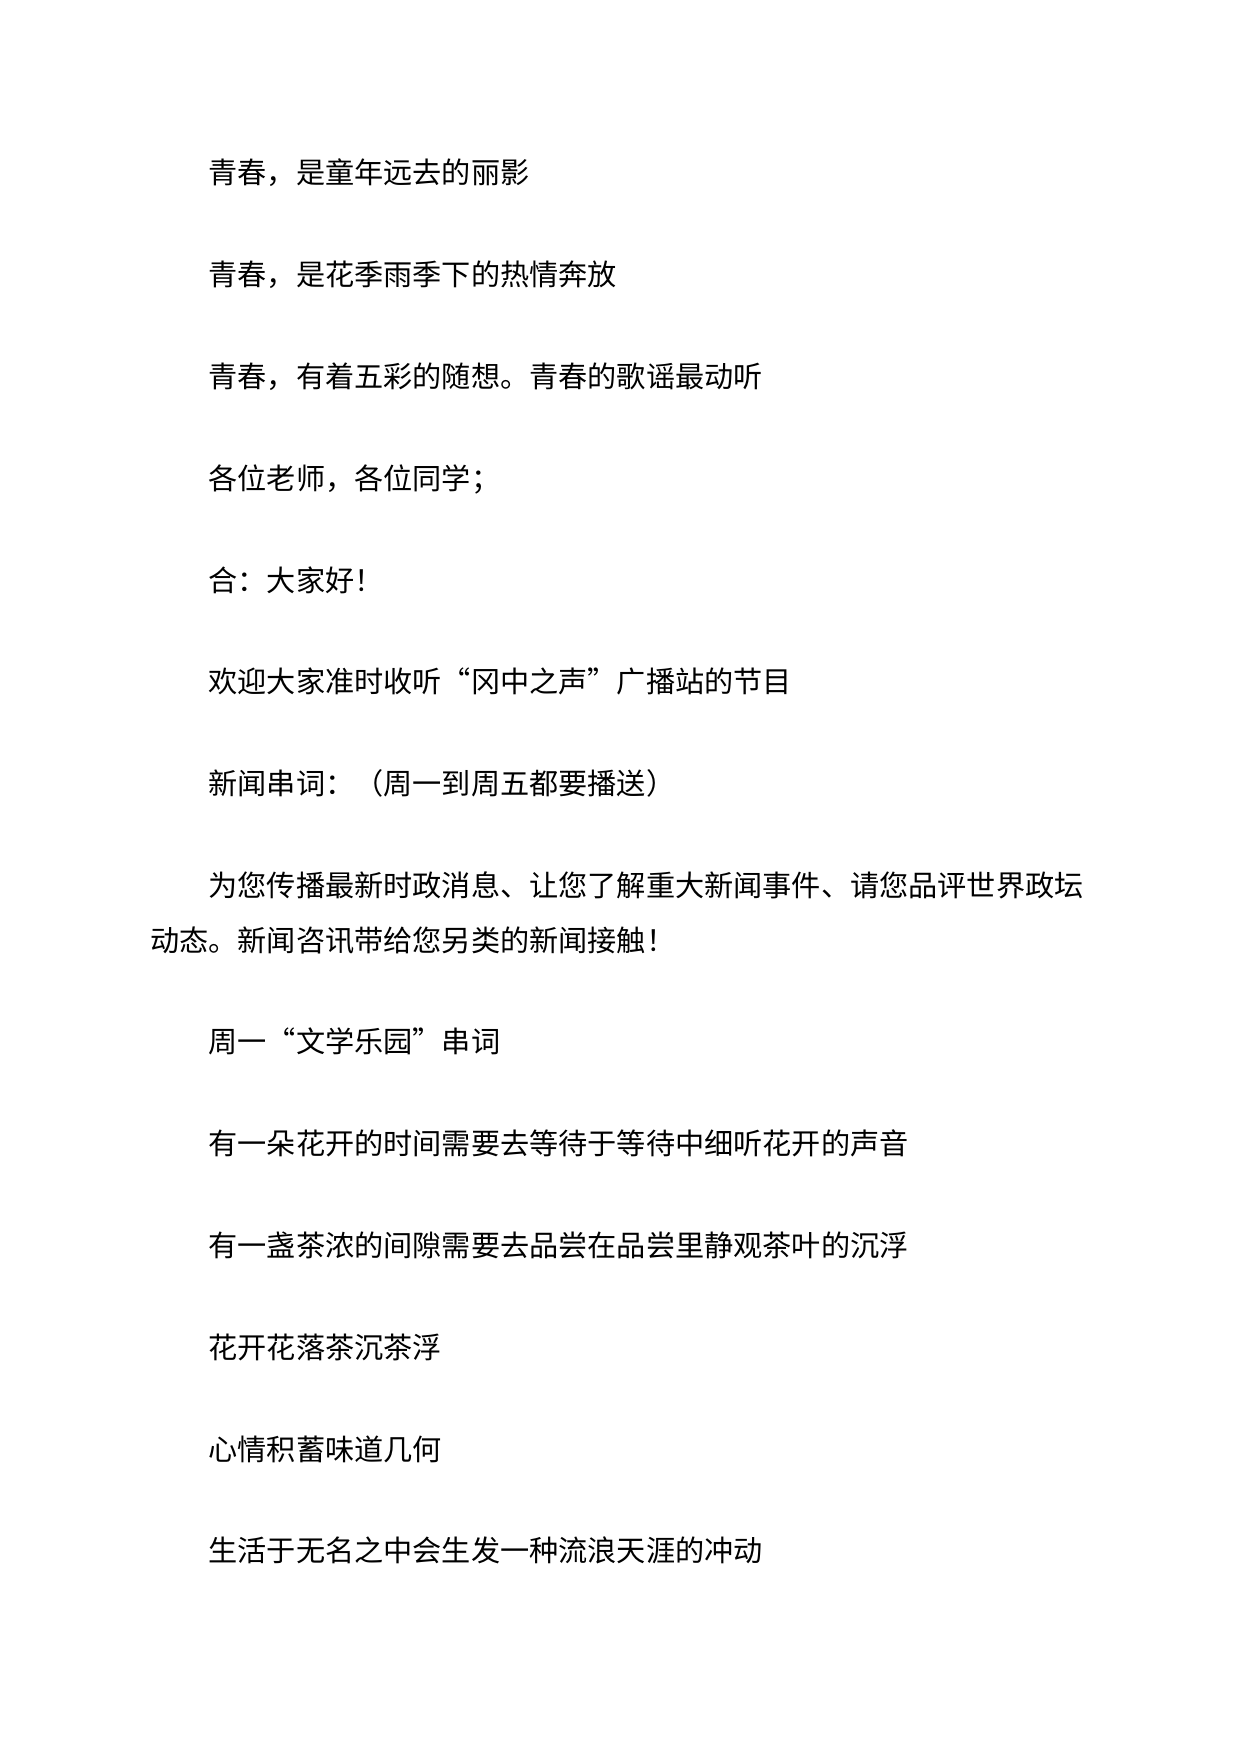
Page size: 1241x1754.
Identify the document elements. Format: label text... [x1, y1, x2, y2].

text 生活于无名之中会生发一种流浪天涯的冲动 [150, 1528, 1090, 1570]
text 青春，有着五彩的随想。青春的歌谣最动听 [150, 353, 1090, 396]
text 青春，是花季雨季下的热情奔放 [150, 252, 1090, 294]
text 有一朵花开的时间需要去等待于等待中细听花开的声音 [150, 1121, 1090, 1163]
text 青春，是童年远去的丽影 [150, 150, 1090, 192]
text 新闻串词：（周一到周五都要播送） [150, 761, 1090, 803]
text 花开花落茶沉茶浮 [150, 1324, 1090, 1367]
text 各位老师，各位同学； [150, 455, 1090, 498]
text 合：大家好！ [150, 557, 1090, 599]
text 周一“文学乐园”串词 [150, 1019, 1090, 1061]
text 欢迎大家准时收听“冈中之声”广播站的节目 [150, 659, 1090, 701]
text 有一盏茶浓的间隙需要去品尝在品尝里静观茶叶的沉浮 [150, 1223, 1090, 1265]
text 心情积蓄味道几何 [150, 1426, 1090, 1468]
text 为您传播最新时政消息、让您了解重大新闻事件、请您品评世界政坛动态。新闻咨讯带给您另类的新闻接触！ [150, 862, 1090, 959]
